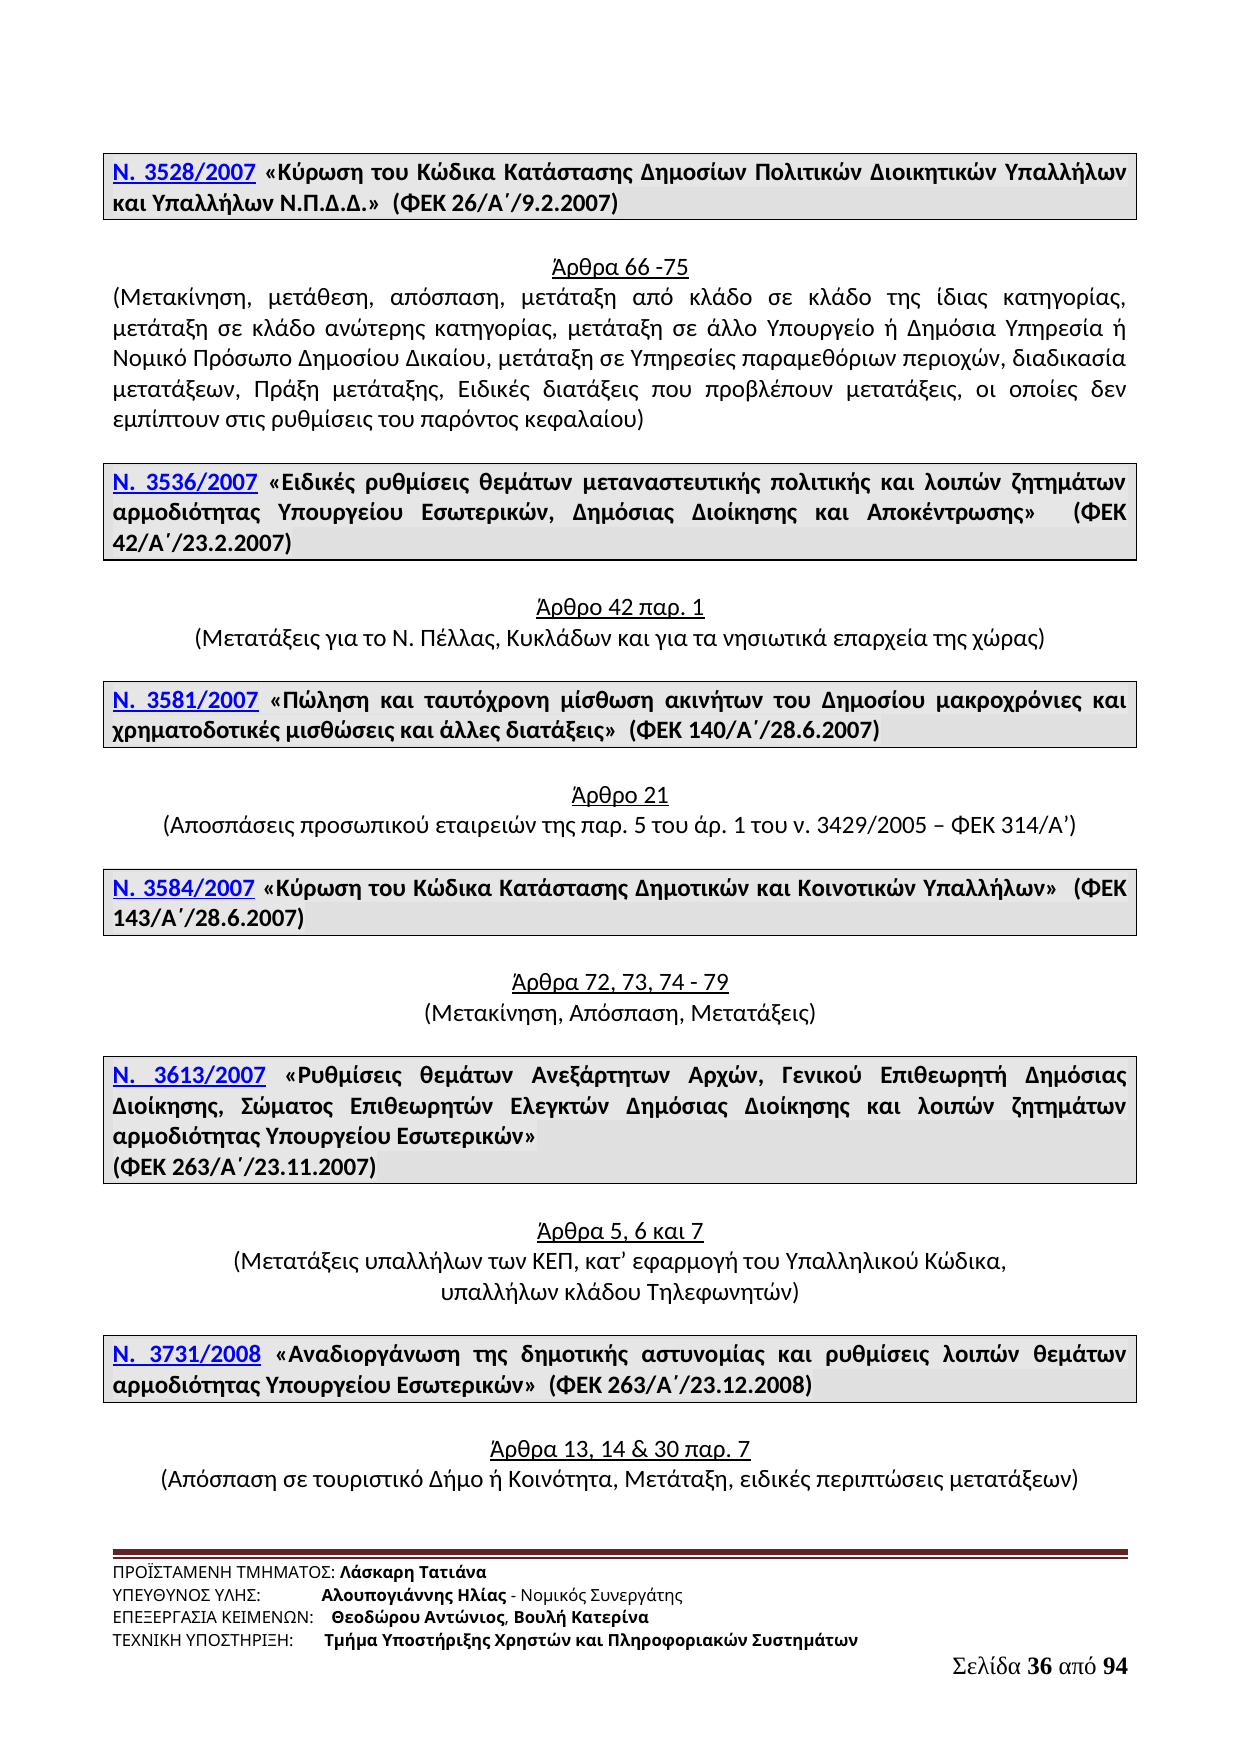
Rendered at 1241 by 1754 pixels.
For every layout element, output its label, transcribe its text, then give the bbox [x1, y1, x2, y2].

text Άρθρο 21 [112, 779, 1128, 809]
text (Μετακίνηση, μετάθεση, απόσπαση, μετάταξη από κλάδο σε κλάδο της ίδιας κατηγορίας, μετάταξη σε κλάδο ανώτερης κατηγορίας, μετάταξη σε άλλο Υπουργείο ή Δημόσια Υπηρεσία ή Νομικό Πρόσωπο Δημοσίου Δικαίου, μετάταξη σε Υπηρεσίες παραμεθόριων περιοχών, διαδικασία μετατάξεων, Πράξη μετάταξης, Ειδικές διατάξεις που προβλέπουν μετατάξεις, οι οποίες δεν εμπίπτουν στις ρυθμίσεις του παρόντος κεφαλαίου) [112, 281, 1128, 434]
text Ν. 3584/2007 «Κύρωση του Κώδικα Κατάστασης Δημοτικών και Κοινοτικών Υπαλλήλων» (ΦΕΚ 143/Α΄/28.6.2007) [104, 870, 1136, 935]
text Ν. 3536/2007 «Ειδικές ρυθμίσεις θεμάτων μεταναστευτικής πολιτικής και λοιπών ζητημάτων αρμοδιότητας Υπουργείου Εσωτερικών, Δημόσιας Διοίκησης και Αποκέντρωσης» (ΦΕΚ 42/Α΄/23.2.2007) [104, 464, 1136, 559]
text Ν. 3613/2007 «Ρυθμίσεις θεμάτων Ανεξάρτητων Αρχών, Γενικού Επιθεωρητή Δημόσιας Διοίκησης, Σώματος Επιθεωρητών Ελεγκτών Δημόσιας Διοίκησης και λοιπών ζητημάτων αρμοδιότητας Υπουργείου Εσωτερικών» [104, 1057, 1136, 1148]
text Άρθρα 72, 73, 74 - 79 [112, 966, 1128, 997]
text υπαλλήλων κλάδου Τηλεφωνητών) [112, 1276, 1128, 1307]
text Άρθρα 13, 14 & 30 παρ. 7 [112, 1433, 1128, 1464]
text Άρθρα 5, 6 και 7 [112, 1215, 1128, 1246]
text (Μετατάξεις για το Ν. Πέλλας, Κυκλάδων και για τα νησιωτικά επαρχεία της χώρας) [112, 622, 1128, 652]
text Ν. 3581/2007 «Πώληση και ταυτόχρονη μίσθωση ακινήτων του Δημοσίου μακροχρόνιες και χρηματοδοτικές μισθώσεις και άλλες διατάξεις» (ΦΕΚ 140/Α΄/28.6.2007) [104, 682, 1136, 747]
text Ν. 3528/2007 «Κύρωση του Κώδικα Κατάστασης Δημοσίων Πολιτικών Διοικητικών Υπαλλήλων και Υπαλλήλων Ν.Π.Δ.Δ.» (ΦΕΚ 26/Α΄/9.2.2007) [104, 154, 1136, 219]
text (Αποσπάσεις προσωπικού εταιρειών της παρ. 5 του άρ. 1 του ν. 3429/2005 – ΦΕΚ 314/Α’) [112, 809, 1128, 840]
text (Μετακίνηση, Απόσπαση, Μετατάξεις) [112, 997, 1128, 1027]
text Άρθρο 42 παρ. 1 [112, 591, 1128, 622]
text (Μετατάξεις υπαλλήλων των ΚΕΠ, κατ’ εφαρμογή του Υπαλληλικού Κώδικα, [112, 1246, 1128, 1276]
text (ΦΕΚ 263/Α΄/23.11.2007) [104, 1148, 1136, 1183]
text (Απόσπαση σε τουριστικό Δήμο ή Κοινότητα, Μετάταξη, ειδικές περιπτώσεις μετατάξεων) [112, 1464, 1128, 1494]
text Άρθρα 66 -75 [112, 251, 1128, 281]
text Ν. 3731/2008 «Αναδιοργάνωση της δημοτικής αστυνομίας και ρυθμίσεις λοιπών θεμάτων αρμοδιότητας Υπουργείου Εσωτερικών» (ΦΕΚ 263/Α΄/23.12.2008) [104, 1336, 1136, 1402]
